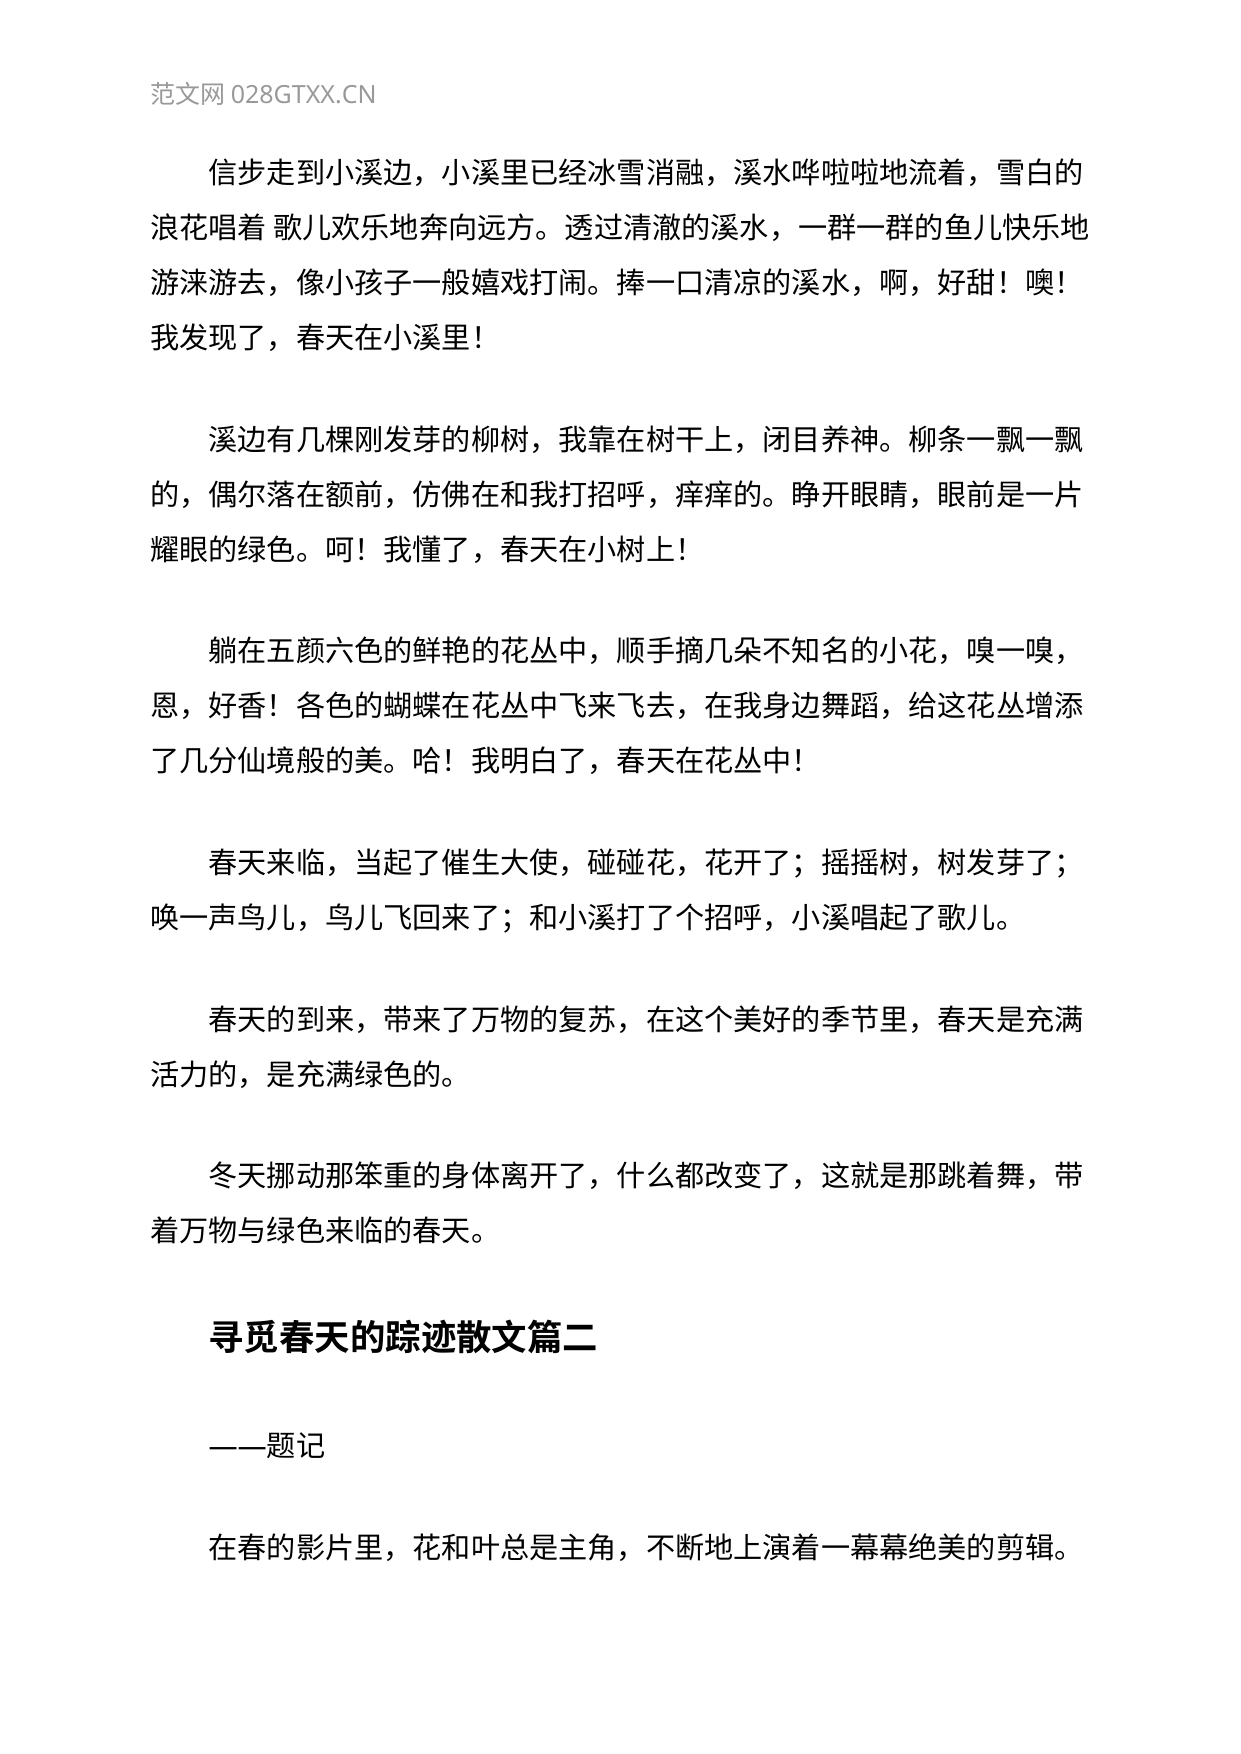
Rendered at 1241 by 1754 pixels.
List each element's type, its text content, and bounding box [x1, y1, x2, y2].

text 冬天挪动那笨重的身体离开了，什么都改变了，这就是那跳着舞，带着万物与绿色来临的春天。 [150, 1153, 1090, 1250]
text 信步走到小溪边，小溪里已经冰雪消融，溪水哗啦啦地流着，雪白的浪花唱着 歌儿欢乐地奔向远方。透过清澈的溪水，一群一群的鱼儿快乐地游涞游去，像小孩子一般嬉戏打闹。捧一口清凉的溪水，啊，好甜！噢！我发现了，春天在小溪里！ [150, 150, 1090, 357]
text 寻觅春天的踪迹散文篇二 [150, 1309, 1090, 1361]
text 春天的到来，带来了万物的复苏，在这个美好的季节里，春天是充满活力的，是充满绿色的。 [150, 996, 1090, 1093]
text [150, 1525, 1090, 1567]
text 春天来临，当起了催生大使，碰碰花，花开了；摇摇树，树发芽了；唤一声鸟儿，鸟儿飞回来了；和小溪打了个招呼，小溪唱起了歌儿。 [150, 839, 1090, 937]
text 躺在五颜六色的鲜艳的花丛中，顺手摘几朵不知名的小花，嗅一嗅，恩，好香！各色的蝴蝶在花丛中飞来飞去，在我身边舞蹈，给这花丛增添了几分仙境般的美。哈！我明白了，春天在花丛中！ [150, 628, 1090, 780]
text 溪边有几棵刚发芽的柳树，我靠在树干上，闭目养神。柳条一飘一飘的，偶尔落在额前，仿佛在和我打招呼，痒痒的。睁开眼睛，眼前是一片耀眼的绿色。呵！我懂了，春天在小树上！ [150, 416, 1090, 568]
text ——题记 [150, 1423, 1090, 1465]
